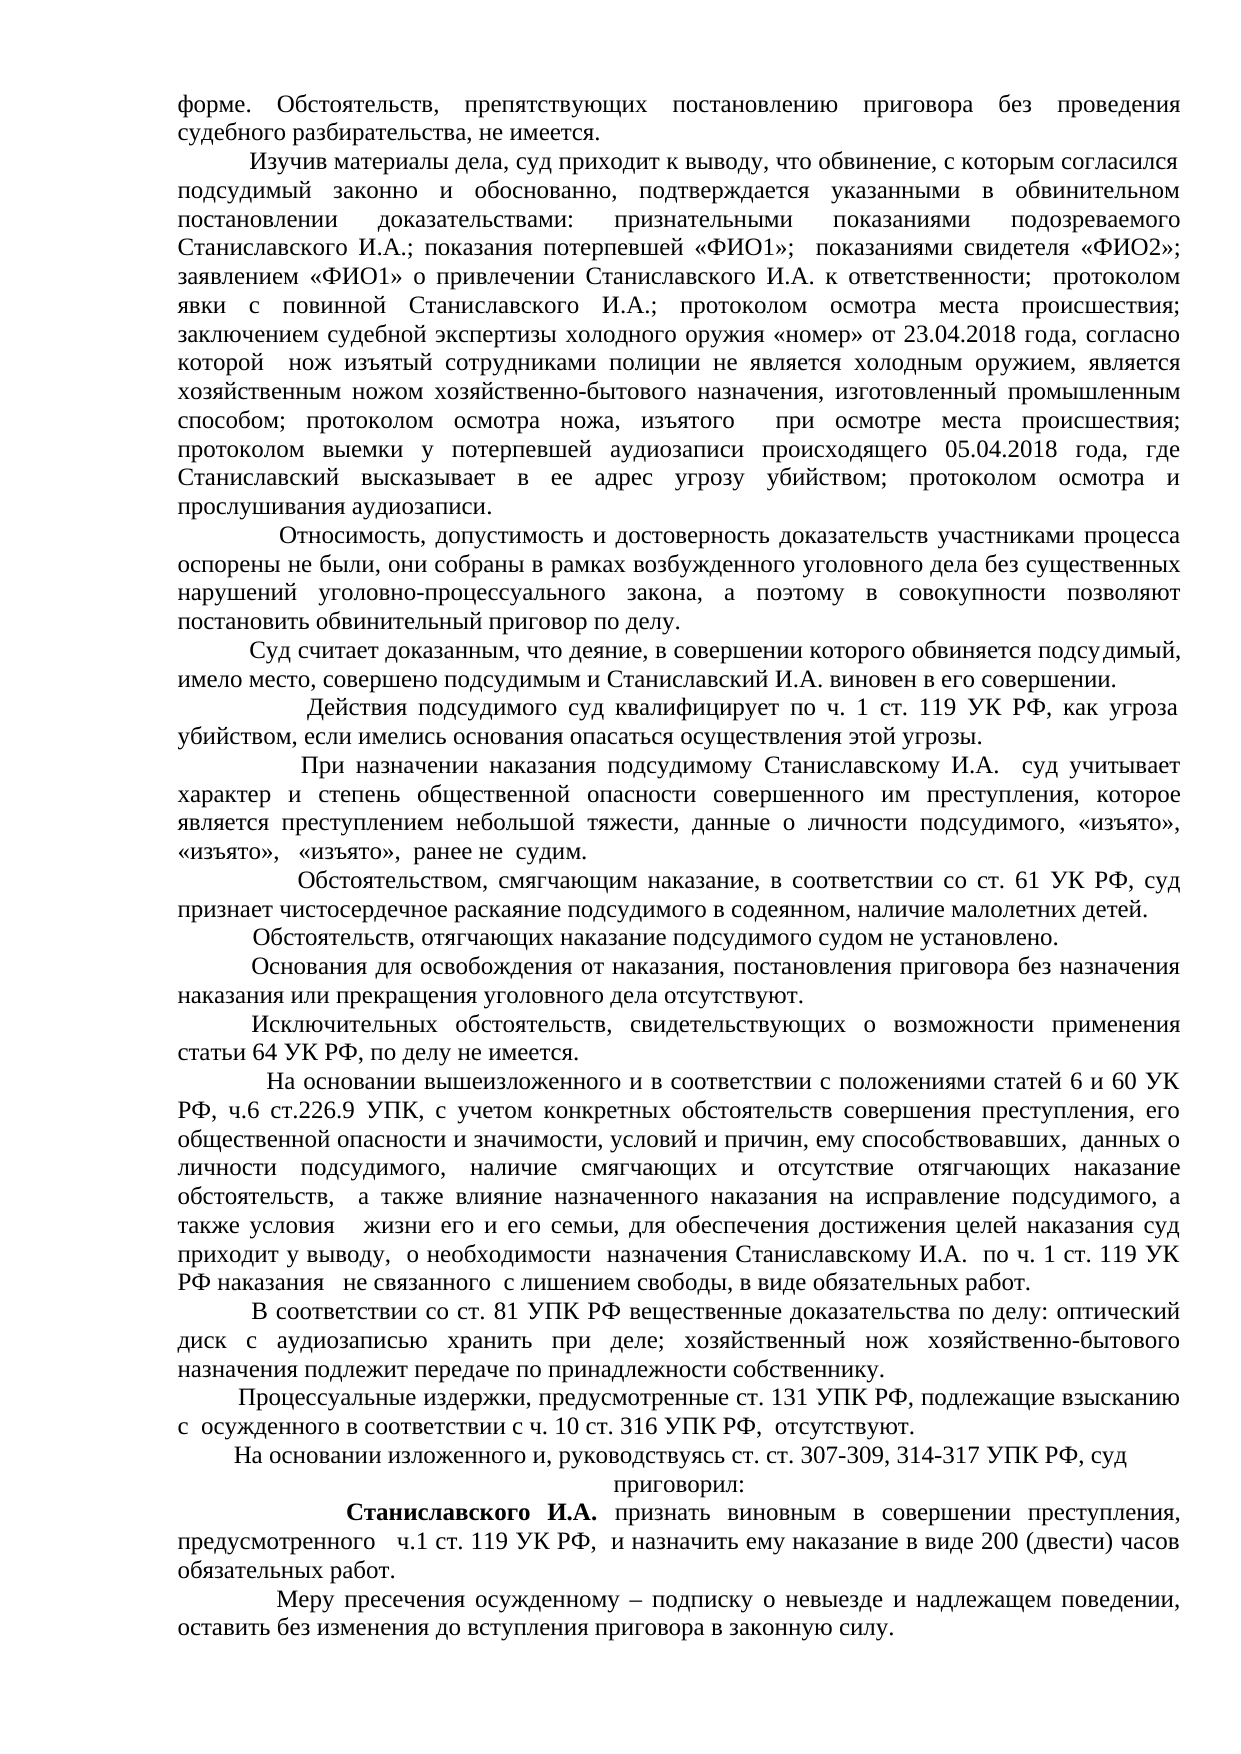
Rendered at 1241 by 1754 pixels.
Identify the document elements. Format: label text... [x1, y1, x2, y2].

text В соответствии со ст. 81 УПК РФ вещественные доказательства по делу: оптический диск с аудиозаписью хранить при деле; хозяйственный нож хозяйственно-бытового назначения подлежит передаче по принадлежности собственнику. [177, 1296, 1181, 1382]
text Обстоятельств, отягчающих наказание подсудимого судом не установлено. [177, 922, 1181, 951]
text Процессуальные издержки, предусмотренные ст. 131 УПК РФ, подлежащие взысканию с осужденного в соответствии с ч. 10 ст. 316 УПК РФ, отсутствуют. [177, 1382, 1181, 1440]
text Основания для освобождения от наказания, постановления приговора без назначения наказания или прекращения уголовного дела отсутствуют. [177, 951, 1181, 1009]
text Станиславского И.А. признать виновным в совершении преступления, предусмотренного ч.1 ст. 119 УК РФ, и назначить ему наказание в виде 200 (двести) часов обязательных работ. [177, 1497, 1181, 1584]
text Относимость, допустимость и достоверность доказательств участниками процесса оспорены не были, они собраны в рамках возбужденного уголовного дела без существенных нарушений уголовно-процессуального закона, а поэтому в совокупности позволяют постановить обвинительный приговор по делу. [177, 520, 1181, 635]
text При назначении наказания подсудимому Станиславскому И.А. суд учитывает характер и степень общественной опасности совершенного им преступления, которое является преступлением небольшой тяжести, данные о личности подсудимого, «изъято», «изъято», «изъято», ранее не судим. [177, 750, 1181, 865]
text Действия подсудимого суд квалифицирует по ч. 1 ст. 119 УК РФ, как угроза убийством, если имелись основания опасаться осуществления этой угрозы. [177, 692, 1181, 750]
text Исключительных обстоятельств, свидетельствующих о возможности применения статьи 64 УК РФ, по делу не имеется. [177, 1009, 1181, 1066]
text Обстоятельством, смягчающим наказание, в соответствии со ст. 61 УК РФ, суд признает чистосердечное раскаяние подсудимого в содеянном, наличие малолетних детей. [177, 865, 1181, 922]
text Суд считает доказанным, что деяние, в совершении которого обвиняется подсудимый, имело место, совершено подсудимым и Станиславский И.А. виновен в его совершении. [177, 635, 1181, 692]
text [177, 89, 1181, 146]
text Меру пресечения осужденному – подписку о невыезде и надлежащем поведении, оставить без изменения до вступления приговора в законную силу. [177, 1584, 1181, 1641]
text Изучив материалы дела, суд приходит к выводу, что обвинение, с которым согласился подсудимый законно и обоснованно, подтверждается указанными в обвинительном постановлении доказательствами: признательными показаниями подозреваемого Станиславского И.А.; показания потерпевшей «ФИО1»; показаниями свидетеля «ФИО2»; заявлением «ФИО1» о привлечении Станиславского И.А. к ответственности; протоколом явки с повинной Станиславского И.А.; протоколом осмотра места происшествия; заключением судебной экспертизы холодного оружия «номер» от 23.04.2018 года, согласно которой нож изъятый сотрудниками полиции не является холодным оружием, является хозяйственным ножом хозяйственно-бытового назначения, изготовленный промышленным способом; протоколом осмотра ножа, изъятого при осмотре места происшествия; протоколом выемки у потерпевшей аудиозаписи происходящего 05.04.2018 года, где Станиславский высказывает в ее адрес угрозу убийством; протоколом осмотра и прослушивания аудиозаписи. [177, 146, 1181, 520]
text приговорил: [177, 1469, 1181, 1497]
text На основании изложенного и, руководствуясь ст. ст. 307-309, 314-317 УПК РФ, суд [177, 1440, 1181, 1469]
text На основании вышеизложенного и в соответствии с положениями статей 6 и 60 УК РФ, ч.6 ст.226.9 УПК, с учетом конкретных обстоятельств совершения преступления, его общественной опасности и значимости, условий и причин, ему способствовавших, данных о личности подсудимого, наличие смягчающих и отсутствие отягчающих наказание обстоятельств, а также влияние назначенного наказания на исправление подсудимого, а также условия жизни его и его семьи, для обеспечения достижения целей наказания суд приходит у выводу, о необходимости назначения Станиславскому И.А. по ч. 1 ст. 119 УК РФ наказания не связанного с лишением свободы, в виде обязательных работ. [177, 1066, 1181, 1296]
